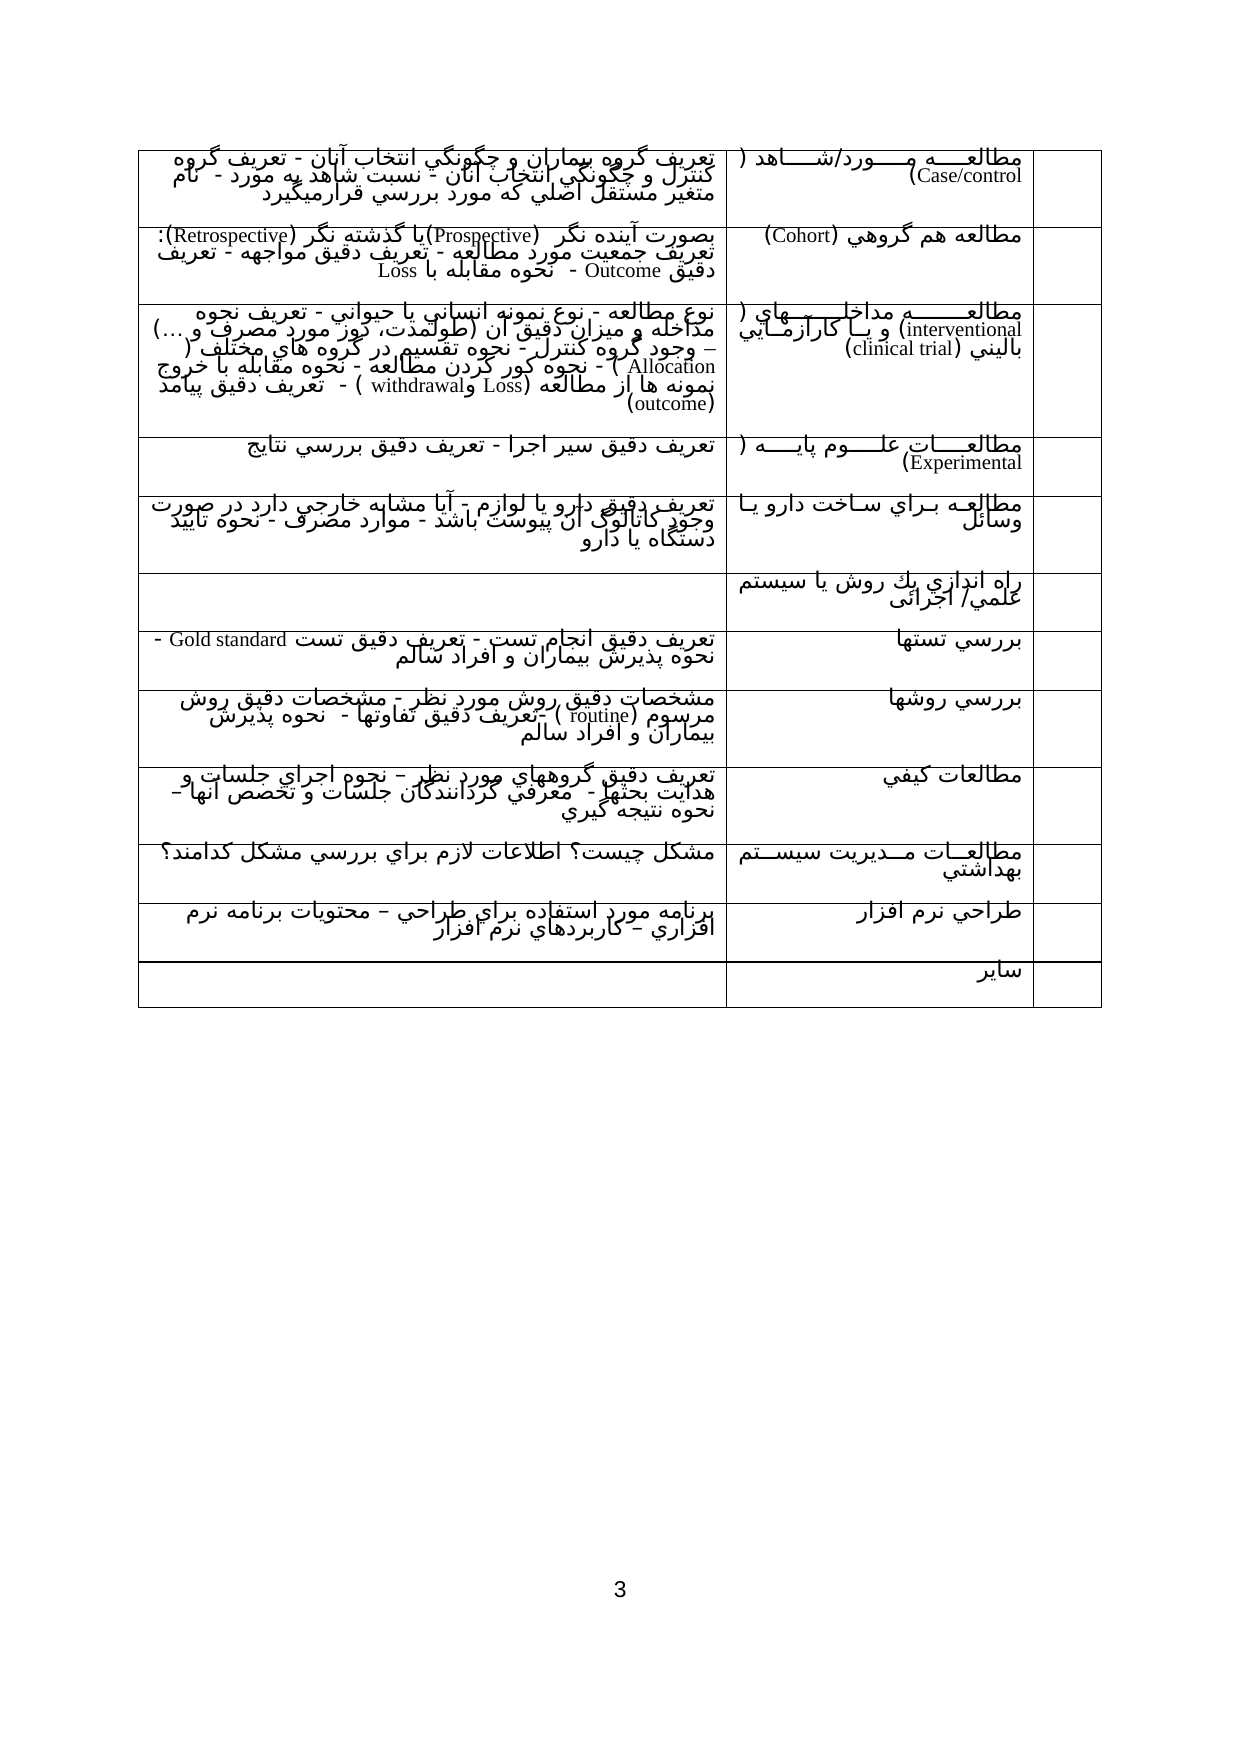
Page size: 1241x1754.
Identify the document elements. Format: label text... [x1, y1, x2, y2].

table_cell بررسي تستها [727, 632, 1033, 690]
table_cell بررسي روشها [727, 691, 1033, 767]
table_cell طراحي نرم افزار [727, 904, 1033, 961]
table_cell مطالعات كيفي [727, 768, 1033, 844]
table_cell مطالعه براي ساخت دارو يا وسائل [727, 497, 1033, 573]
table_cell [1034, 497, 1101, 573]
table_cell [1034, 228, 1101, 304]
table_cell [139, 963, 726, 1007]
table_cell [1034, 963, 1101, 1007]
table_cell تعريف دقيق سير اجرا - تعريف دقيق بررسي نتايج [139, 438, 726, 496]
table_cell مطالعات علوم پايه (Experimental) [727, 438, 1033, 496]
table_cell سایر [727, 963, 1033, 1007]
table_cell [1034, 305, 1101, 437]
table_cell [1034, 574, 1101, 631]
table_cell [1034, 632, 1101, 690]
table_cell مطالعه مداخلهاي (interventional) و يا كارآزمايي باليني (clinical trial) [727, 305, 1033, 437]
table_cell راه اندازي يك روش يا سيستم علمي/ اجرائی [727, 574, 1033, 631]
table_cell مطالعه مورد/شاهد (Case/control) [727, 151, 1033, 227]
table_cell مشخصات دقيق روش مورد نظر - مشخصات دقيق روش مرسوم (routine ) -تعريف دقيق تفاوتها - نحوه پذيرش بيماران و افراد سالم [139, 691, 726, 767]
table_cell [1034, 691, 1101, 767]
table_cell تعريف دقيق دارو يا لوازم - آيا مشابه خارجي دارد در صورت وجود كاتالوگ آن پيوست باشد - موارد مصرف - نحوه تاييد دستگاه يا دارو [139, 497, 726, 573]
table_cell [1034, 151, 1101, 227]
table_cell تعريف دقيق گروههاي مورد نظر – نحوه اجراي جلسات و هدايت بحثها - معرفي گردانندگان جلسات و تخصص آنها – نحوه نتيجه گيري [139, 768, 726, 844]
table_cell بصورت آينده نگر (Prospective)يا گذشته نگر (Retrospective): تعريف جمعيت مورد مطالعه - تعريف دقيق مواجهه - تعريف دقيق Outcome - نحوه مقابله با Loss [139, 228, 726, 304]
table_cell [1034, 438, 1101, 496]
table_cell [1034, 904, 1101, 961]
table_cell تعريف دقيق انجام تست - تعريف دقيق تست Gold standard - نحوه پذيرش بيماران و افراد سالم [139, 632, 726, 690]
table_cell تعريف گروه بيماران و چگونگي انتخاب آنان - تعريف گروه كنترل و چگونگي انتخاب آنان - نسبت شاهد به مورد - نام متغير مستقل اصلي كه مورد بررسي قرار‏مي‏گيرد [139, 151, 726, 227]
table_cell مطالعات مديريت سيستم بهداشتي [727, 845, 1033, 903]
table_cell مشكل چيست؟ اطلاعات لازم براي بررسي مشكل كدامند؟ [139, 845, 726, 903]
table_cell [1034, 845, 1101, 903]
table_cell نوع مطالعه - نوع نمونه انساني يا حيواني - تعريف‏ نحوه مداخله و ميزان‏ دقيق‏ آن (طول‏مدت،‏ دوز مورد مصرف ‏و …) – وجود گروه كنترل - نحوه تقسيم در گروه هاي مختلف (Allocation ) - نحوه كور كردن مطالعه - نحوه مقابله با خروج نمونه ها از مطالعه (Loss وwithdrawal ) - تعريف دقيق پيامد (‏outcome) [139, 305, 726, 437]
table_cell [139, 574, 726, 631]
table_cell مطالعه هم گروهي (Cohort) [727, 228, 1033, 304]
table_cell برنامه مورد استفاده براي طراحي – محتويات برنامه نرم افزاري – كاربردهاي نرم افزار [139, 904, 726, 961]
table_cell [1034, 768, 1101, 844]
